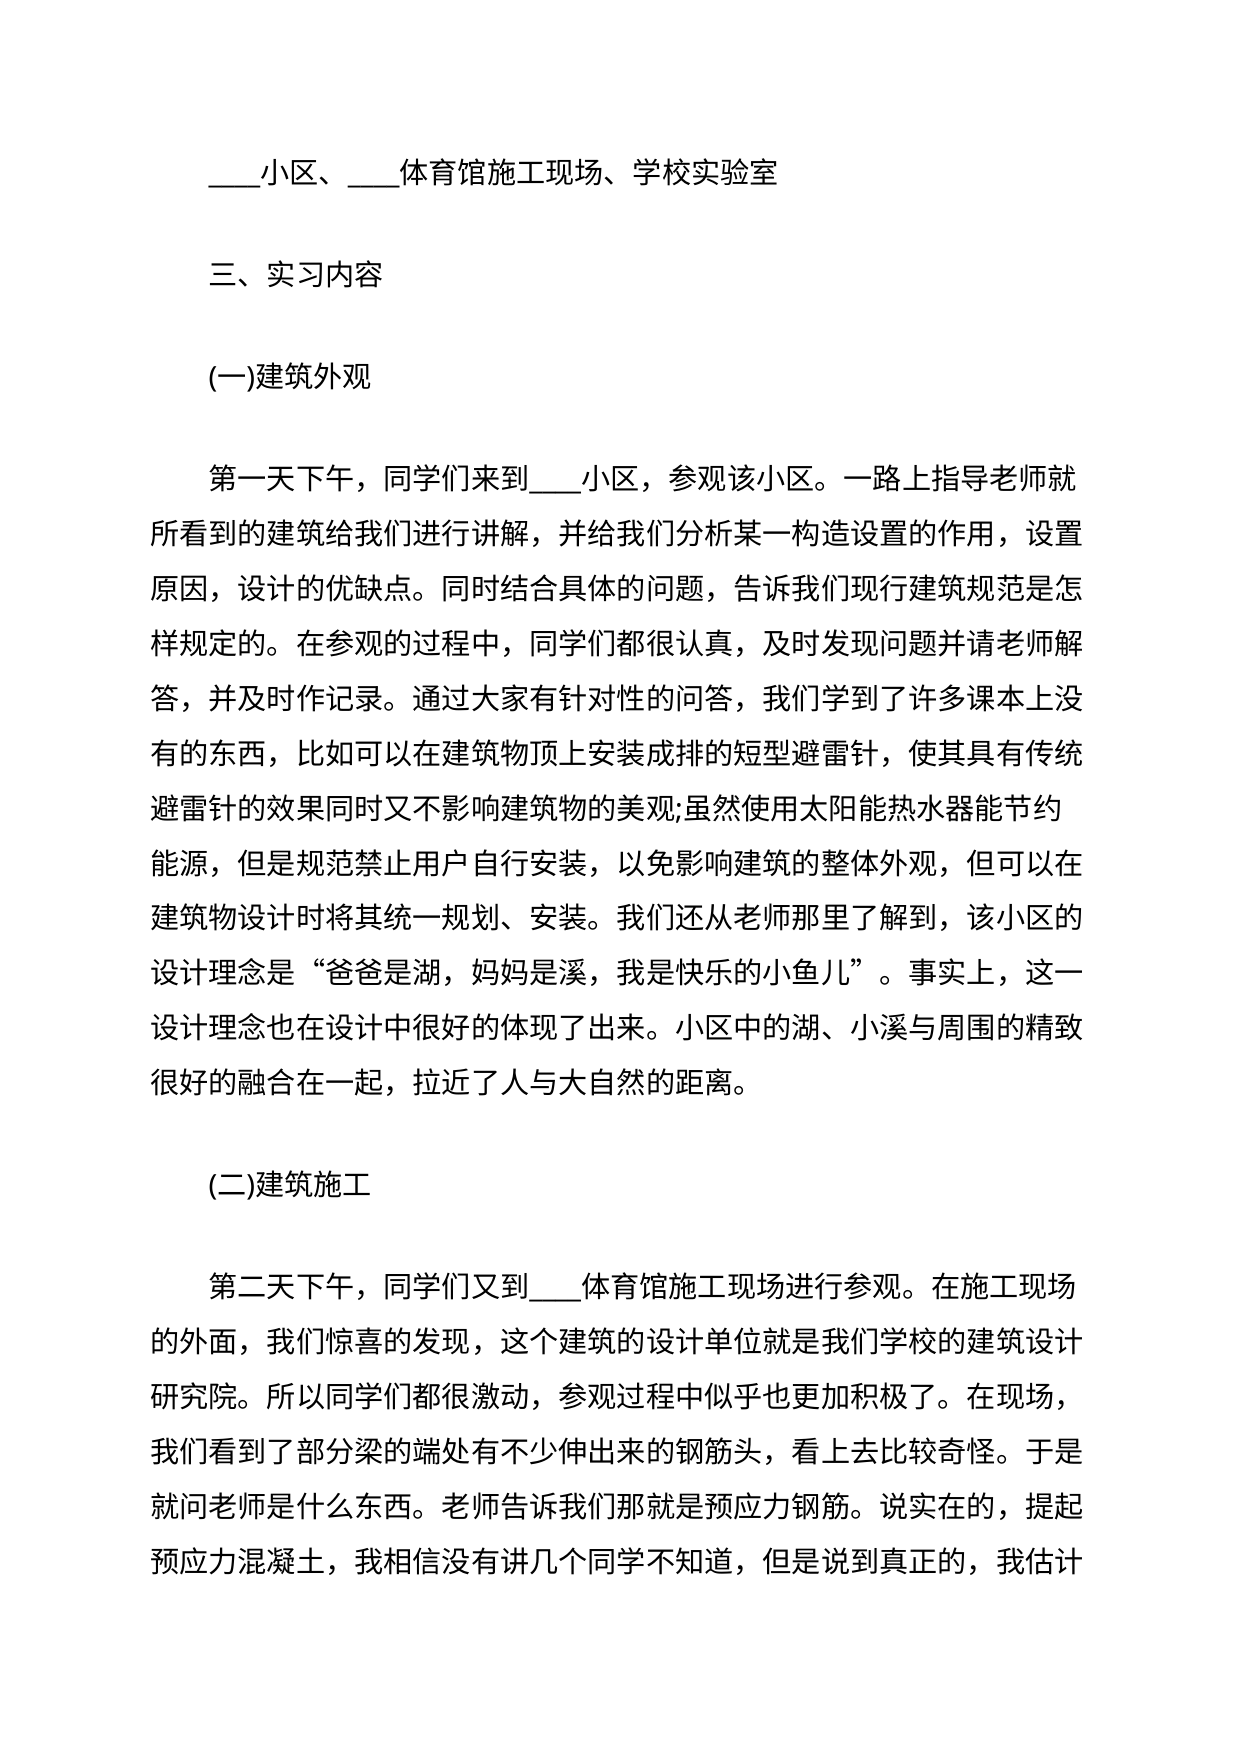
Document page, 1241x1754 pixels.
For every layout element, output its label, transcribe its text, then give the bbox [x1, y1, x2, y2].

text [150, 1263, 1090, 1580]
text (一)建筑外观 [150, 354, 1090, 396]
text (二)建筑施工 [150, 1162, 1090, 1204]
text 第一天下午，同学们来到____小区，参观该小区。一路上指导老师就所看到的建筑给我们进行讲解，并给我们分析某一构造设置的作用，设置原因，设计的优缺点。同时结合具体的问题，告诉我们现行建筑规范是怎样规定的。在参观的过程中，同学们都很认真，及时发现问题并请老师解答，并及时作记录。通过大家有针对性的问答，我们学到了许多课本上没有的东西，比如可以在建筑物顶上安装成排的短型避雷针，使其具有传统避雷针的效果同时又不影响建筑物的美观;虽然使用太阳能热水器能节约能源，但是规范禁止用户自行安装，以免影响建筑的整体外观，但可以在建筑物设计时将其统一规划、安装。我们还从老师那里了解到，该小区的设计理念是“爸爸是湖，妈妈是溪，我是快乐的小鱼儿”。事实上，这一设计理念也在设计中很好的体现了出来。小区中的湖、小溪与周围的精致很好的融合在一起，拉近了人与大自然的距离。 [150, 456, 1090, 1102]
text 三、实习内容 [150, 252, 1090, 294]
text ____小区、____体育馆施工现场、学校实验室 [150, 150, 1090, 192]
